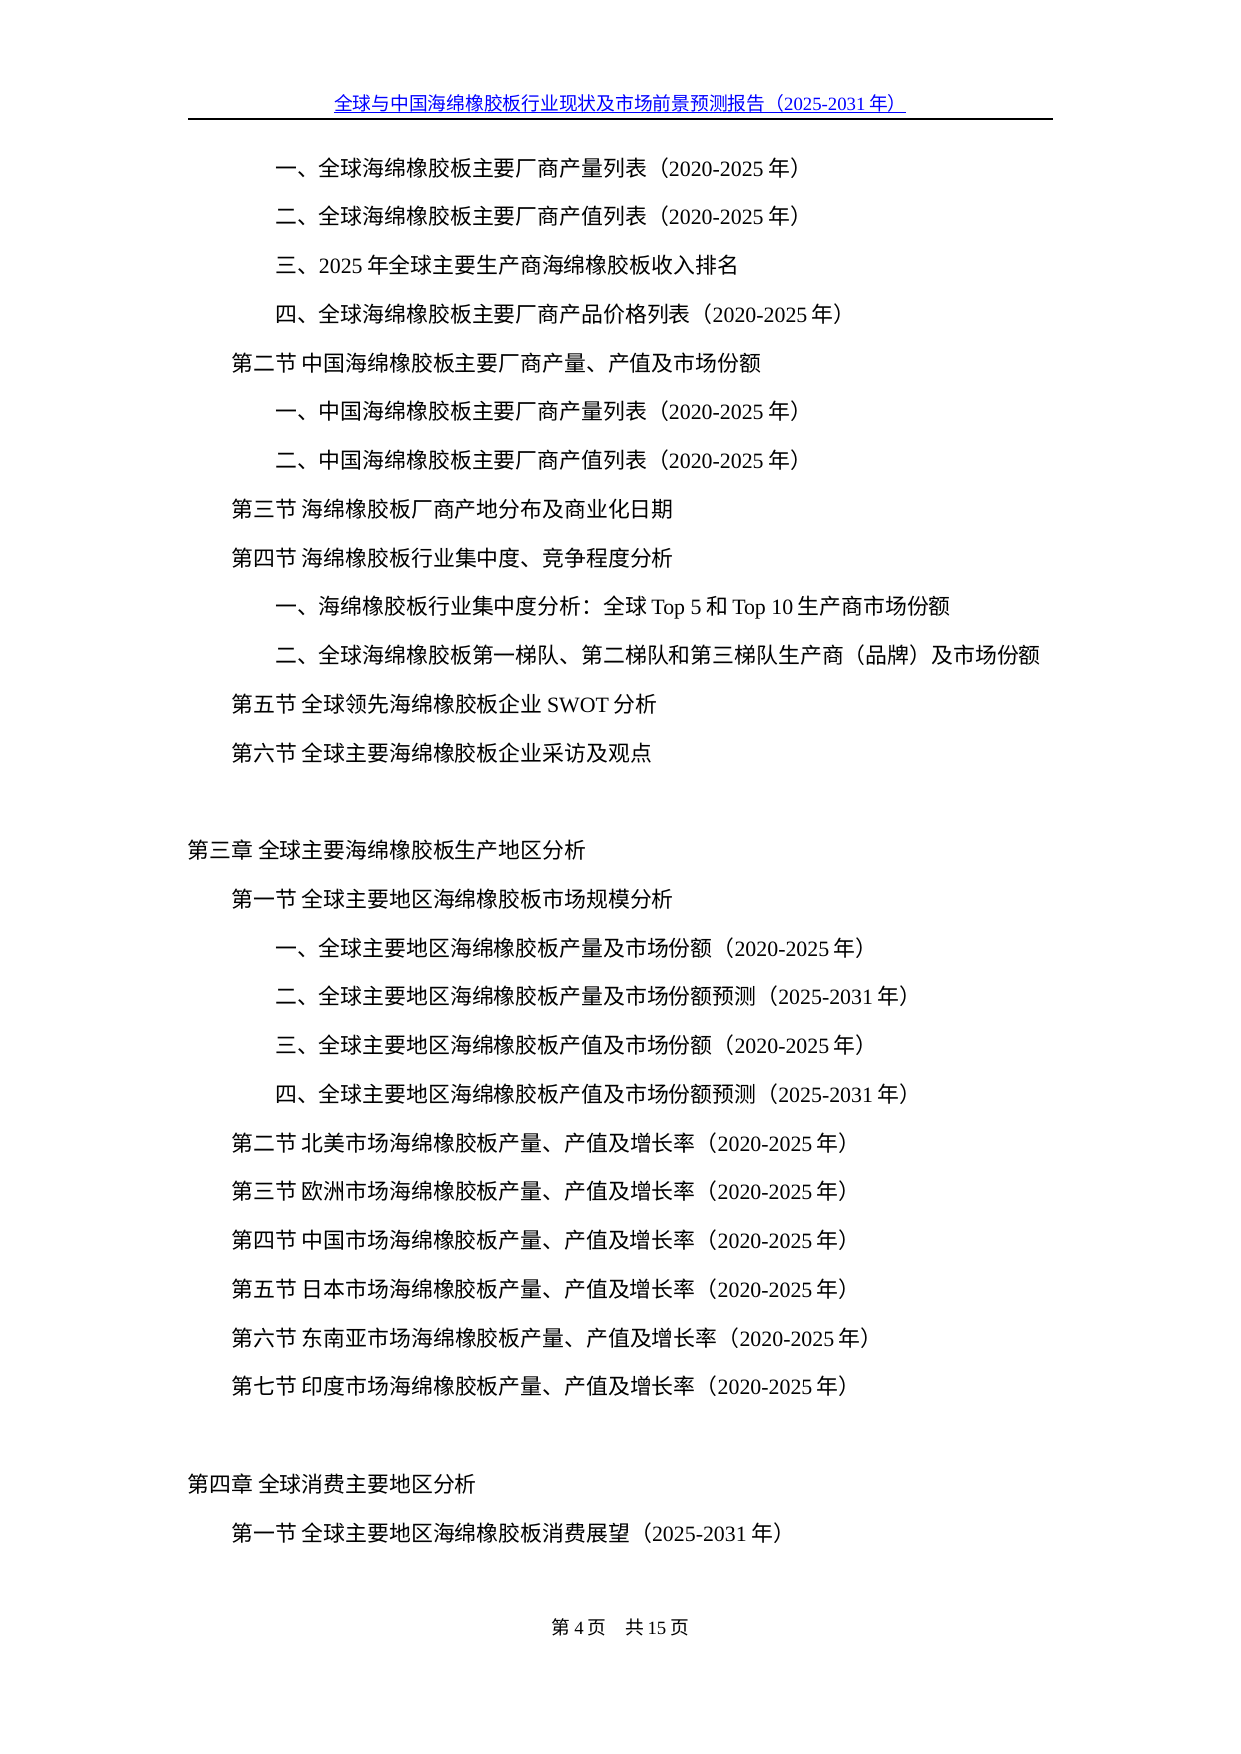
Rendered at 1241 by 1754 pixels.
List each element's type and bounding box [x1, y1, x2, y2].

text [187, 150, 1053, 1548]
